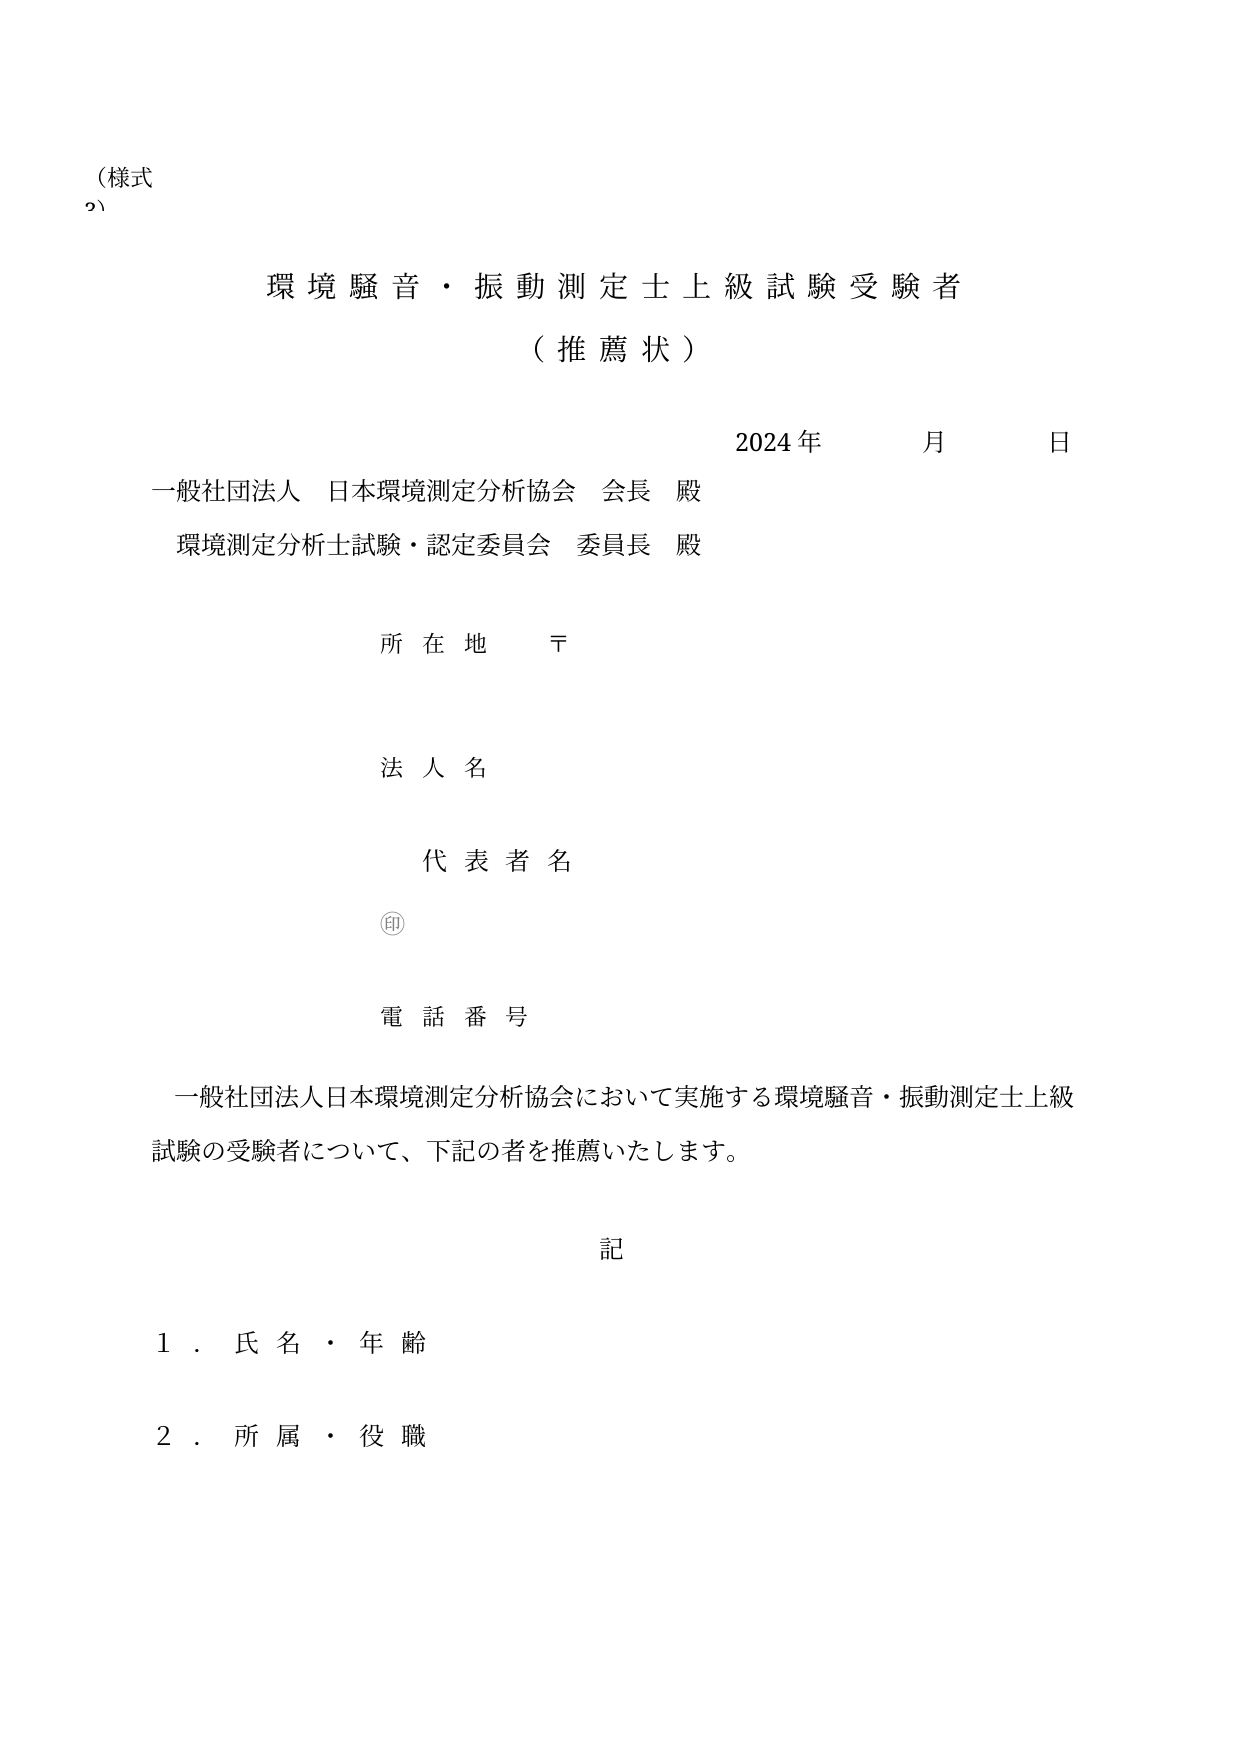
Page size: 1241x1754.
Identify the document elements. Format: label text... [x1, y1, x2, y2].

text 2024年 月 日 [151, 410, 1089, 472]
text １．氏名・年齢 [151, 1310, 1089, 1373]
text 所在地 〒 [373, 611, 1089, 673]
text 環境測定分析士試験・認定委員会 委員長 殿 [151, 526, 1089, 562]
text 電話番号 [373, 985, 1089, 1047]
text 環境騒音・振動測定士上級試験受験者 [151, 254, 1089, 316]
text 代表者名 ㊞ [373, 829, 1089, 953]
text （推薦状） [151, 316, 1089, 379]
text 一般社団法人 日本環境測定分析協会 会長 殿 [151, 472, 1089, 508]
subtitle 記 [151, 1217, 1089, 1279]
text 一般社団法人日本環境測定分析協会において実施する環境騒音・振動測定士上級試験の受験者について、下記の者を推薦いたします。 [151, 1078, 1074, 1168]
text ２．所属・役職 [151, 1404, 1089, 1466]
text 法人名 [373, 736, 1089, 798]
